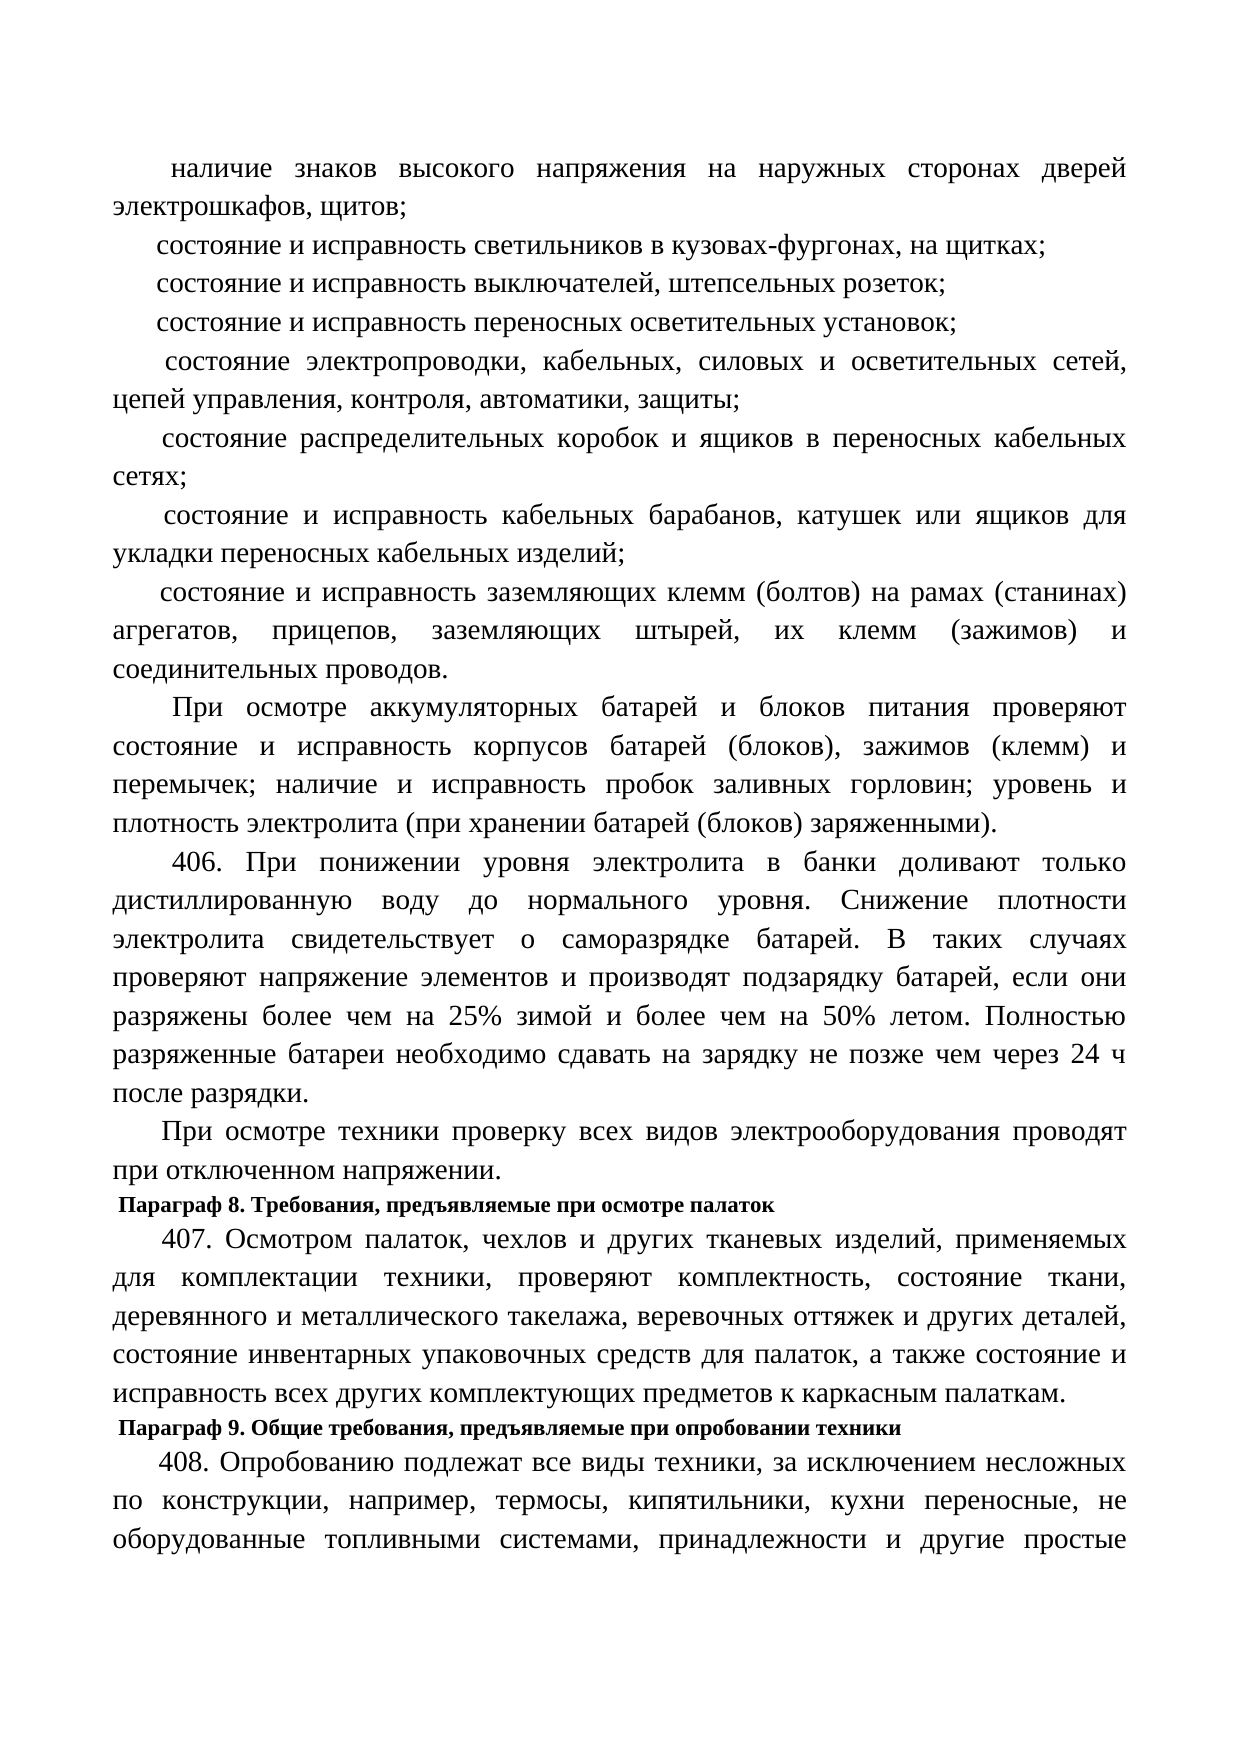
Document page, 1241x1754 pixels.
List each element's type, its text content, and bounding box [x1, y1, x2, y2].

text 407. Осмотром палаток, чехлов и других тканевых изделий, применяемых для комплектации техники, проверяют комплектность, состояние ткани, деревянного и металлического такелажа, веревочных оттяжек и других деталей, состояние инвентарных упаковочных средств для палаток, а также состояние и исправность всех других комплектующих предметов к каркасным палаткам. [112, 1221, 1128, 1408]
text состояние электропроводки, кабельных, силовых и осветительных сетей, цепей управления, контроля, автоматики, защиты; [112, 343, 1128, 415]
text При осмотре техники проверку всех видов электрооборудования проводят при отключенном напряжении. [112, 1113, 1128, 1186]
text состояние и исправность переносных осветительных установок; [112, 304, 1128, 338]
text наличие знаков высокого напряжения на наружных сторонах дверей электрошкафов, щитов; [112, 150, 1128, 222]
text Параграф 8. Требования, предъявляемые при осмотре палаток [112, 1191, 1128, 1217]
text При осмотре аккумуляторных батарей и блоков питания проверяют состояние и исправность корпусов батарей (блоков), зажимов (клемм) и перемычек; наличие и исправность пробок заливных горловин; уровень и плотность электролита (при хранении батарей (блоков) заряженными). [112, 689, 1128, 839]
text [112, 1444, 1128, 1554]
text 406. При понижении уровня электролита в банки доливают только дистиллированную воду до нормального уровня. Снижение плотности электролита свидетельствует о саморазрядке батарей. В таких случаях проверяют напряжение элементов и производят подзарядку батарей, если они разряжены более чем на 25% зимой и более чем на 50% летом. Полностью разряженные батареи необходимо сдавать на зарядку не позже чем через 24 ч после разрядки. [112, 844, 1128, 1108]
text состояние и исправность выключателей, штепсельных розеток; [112, 266, 1128, 299]
text состояние и исправность светильников в кузовах-фургонах, на щитках; [112, 227, 1128, 261]
text Параграф 9. Общие требования, предъявляемые при опробовании техники [112, 1413, 1128, 1440]
text состояние и исправность заземляющих клемм (болтов) на рамах (станинах) агрегатов, прицепов, заземляющих штырей, их клемм (зажимов) и соединительных проводов. [112, 574, 1128, 684]
text состояние и исправность кабельных барабанов, катушек или ящиков для укладки переносных кабельных изделий; [112, 497, 1128, 569]
text состояние распределительных коробок и ящиков в переносных кабельных сетях; [112, 420, 1128, 492]
